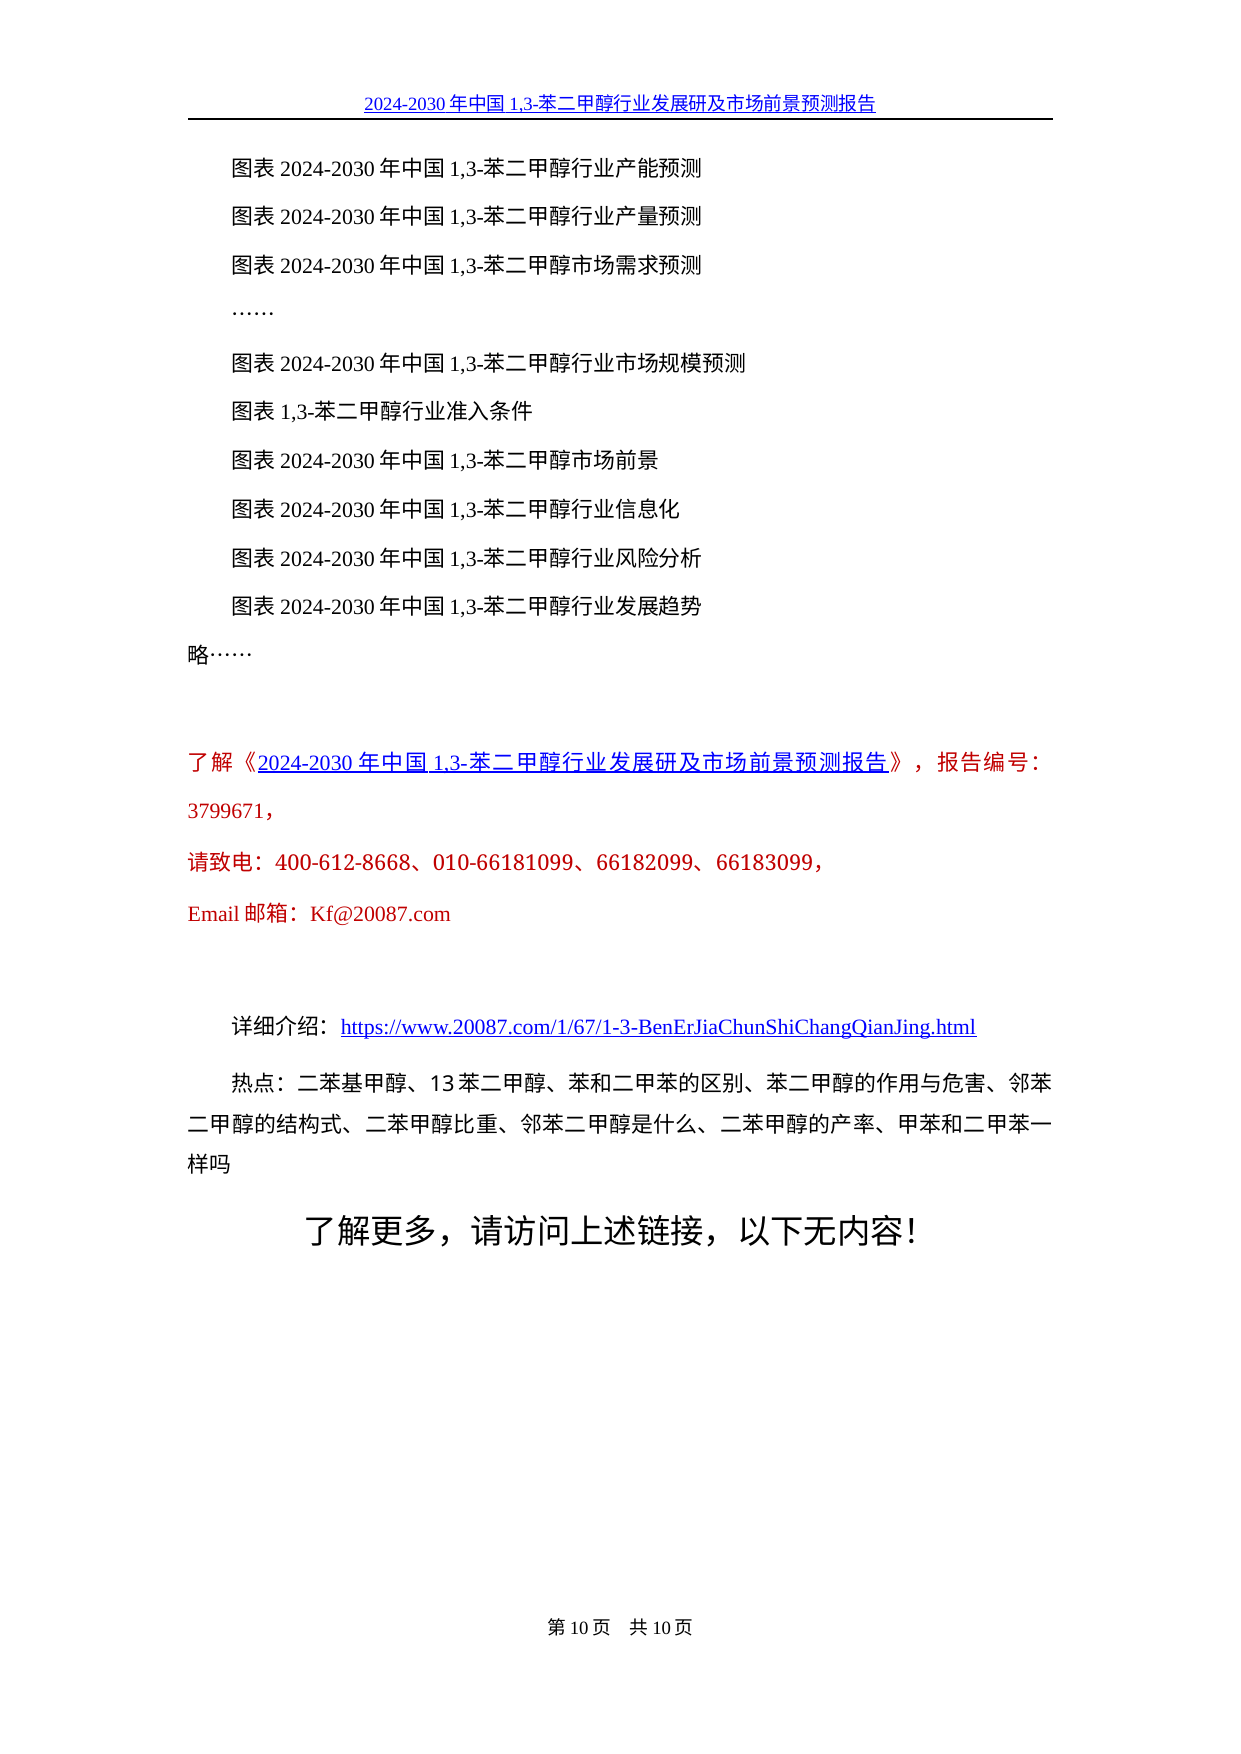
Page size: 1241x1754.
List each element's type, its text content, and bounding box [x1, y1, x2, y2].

text 热点：二苯基甲醇、13苯二甲醇、苯和二甲苯的区别、苯二甲醇的作用与危害、邻苯二甲醇的结构式、二苯甲醇比重、邻苯二甲醇是什么、二苯甲醇的产率、甲苯和二甲苯一样吗 [187, 1066, 1053, 1179]
title 了解更多，请访问上述链接，以下无内容！ [187, 1197, 1053, 1262]
text 请致电：400-612-8668、010-66181099、66182099、66183099， [187, 844, 1053, 877]
text Email邮箱：Kf@20087.com [187, 896, 1053, 928]
text 详细介绍：https://www.20087.com/1/67/1-3-BenErJiaChunShiChangQianJing.html [187, 1009, 1053, 1041]
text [187, 150, 1053, 670]
text 了解《2024-2030年中国1,3-苯二甲醇行业发展研及市场前景预测报告》，报告编号：3799671， [187, 744, 1053, 825]
